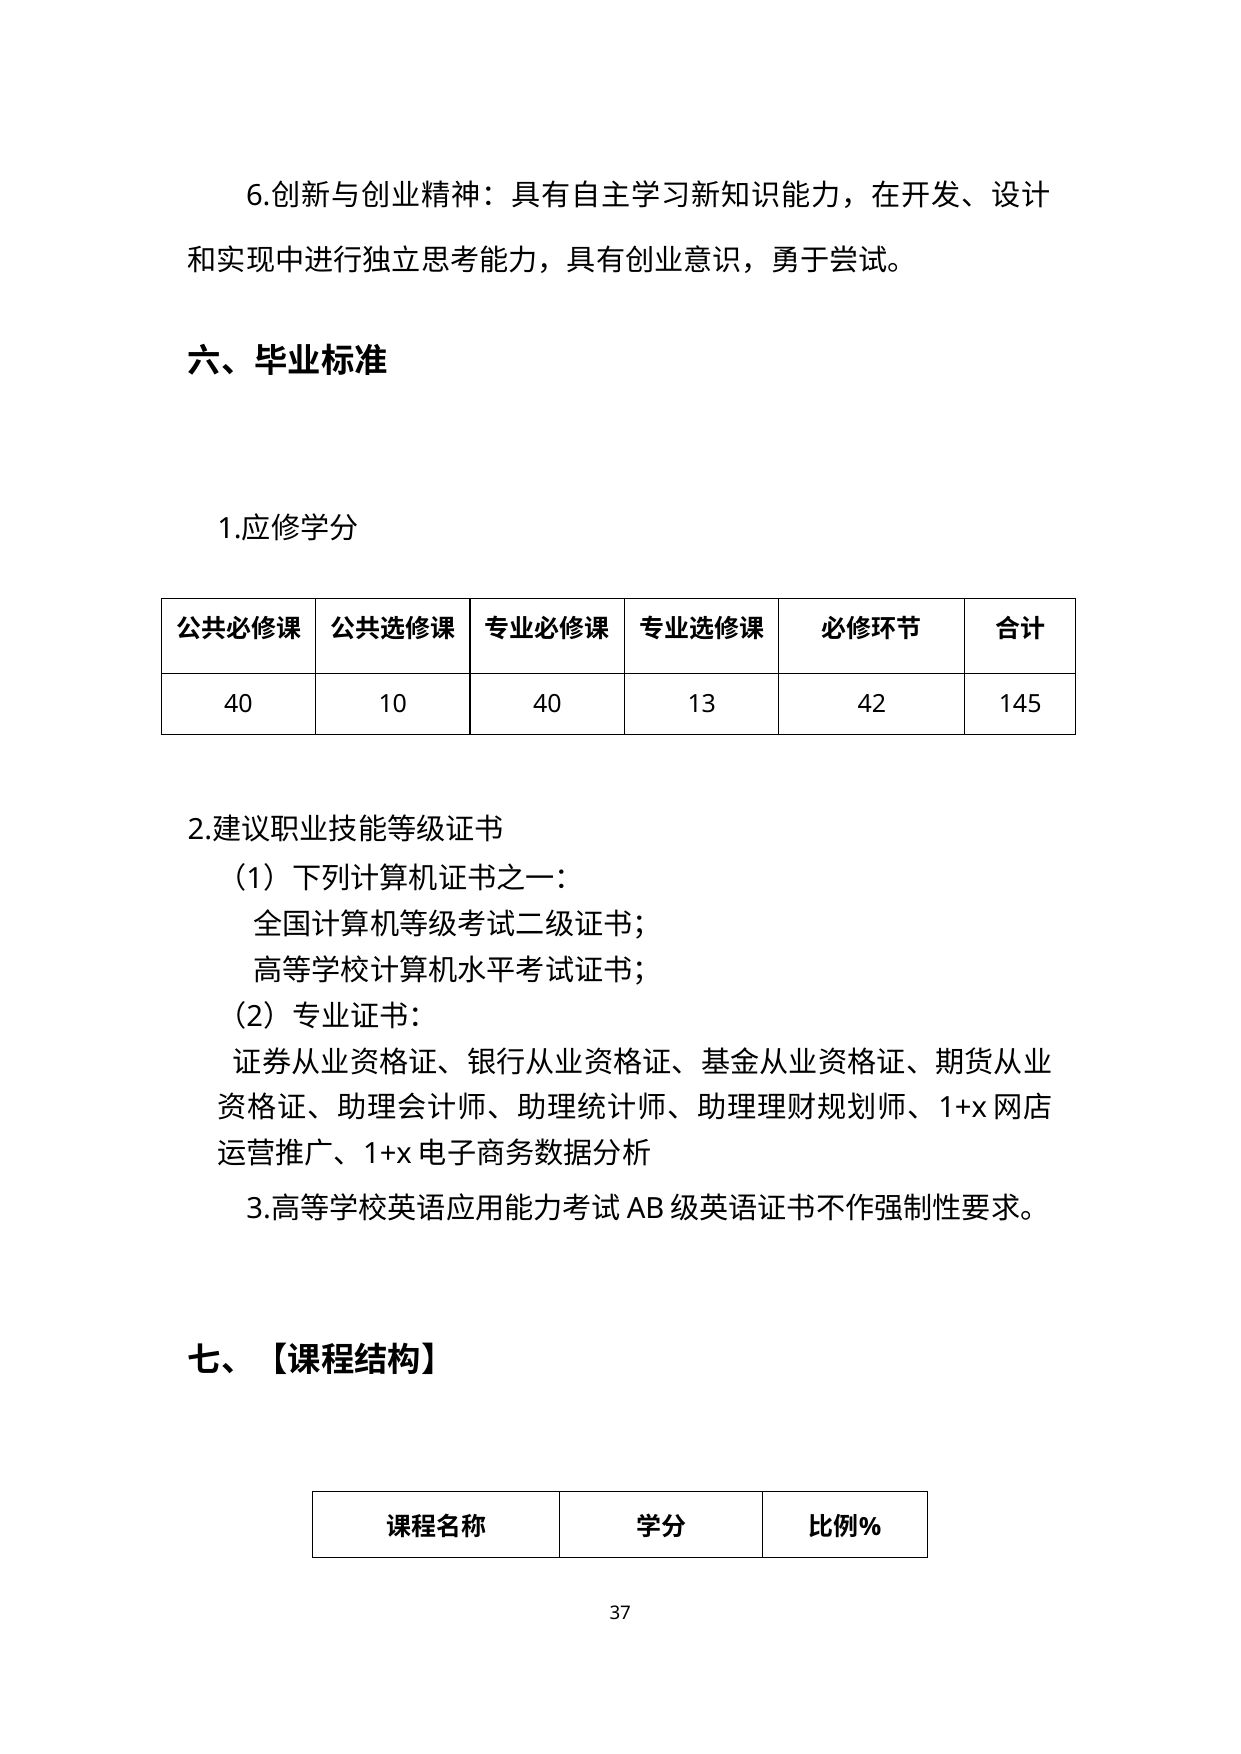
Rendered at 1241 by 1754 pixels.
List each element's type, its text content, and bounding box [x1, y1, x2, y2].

table_cell 42 [779, 674, 964, 733]
table_cell 40 [471, 674, 624, 733]
text 3.高等学校英语应用能力考试AB级英语证书不作强制性要求。 [217, 1172, 1053, 1230]
table_cell 40 [162, 674, 315, 733]
table_header 必修环节 [779, 599, 964, 672]
table_cell 145 [965, 674, 1075, 733]
subtitle 六、毕业标准 [187, 325, 1053, 390]
text 全国计算机等级考试二级证书； 高等学校计算机水平考试证书； [253, 897, 1053, 989]
table_header 专业必修课 [471, 599, 624, 672]
text 6.创新与创业精神：具有自主学习新知识能力，在开发、设计和实现中进行独立思考能力，具有创业意识，勇于尝试。 [187, 160, 1053, 290]
subtitle 七、【课程结构】 [187, 1324, 1053, 1389]
table_header 公共必修课 [162, 599, 315, 672]
text 证券从业资格证、银行从业资格证、基金从业资格证、期货从业资格证、助理会计师、助理统计师、助理理财规划师、1+x网店运营推广、1+x电子商务数据分析 [217, 1034, 1053, 1172]
table_header 课程名称 [313, 1492, 559, 1557]
text 1.应修学分 [217, 492, 1053, 550]
table_header 学分 [560, 1492, 762, 1557]
text 2.建议职业技能等级证书 [187, 793, 1053, 851]
table_cell 13 [625, 674, 778, 733]
text （2）专业证书： [217, 989, 1053, 1034]
table_header 公共选修课 [316, 599, 469, 672]
table_header 比例% [763, 1492, 927, 1557]
table_cell 10 [316, 674, 469, 733]
text （1）下列计算机证书之一： [217, 851, 1053, 897]
table_header 专业选修课 [625, 599, 778, 672]
table_header 合计 [965, 599, 1075, 672]
